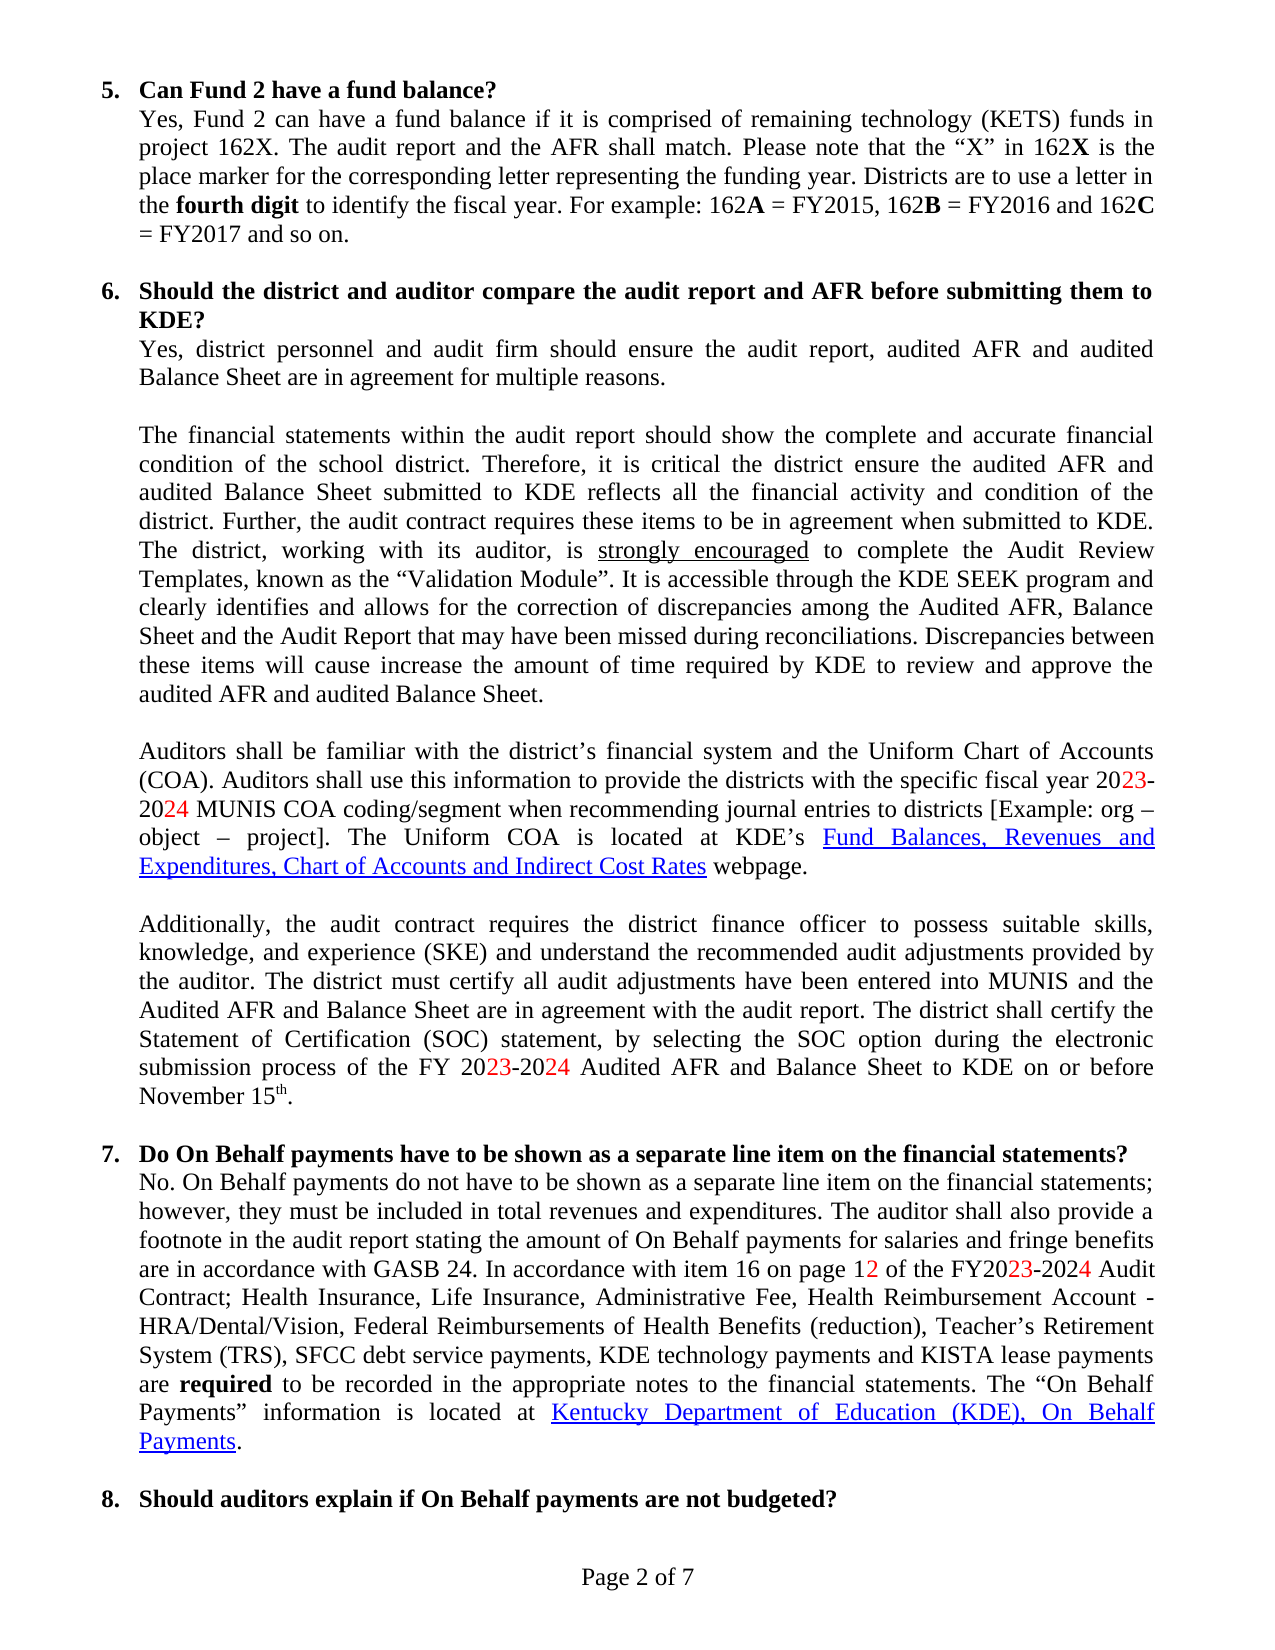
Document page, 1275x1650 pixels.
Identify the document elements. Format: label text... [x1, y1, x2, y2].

text Additionally, the audit contract requires the district finance officer to possess suitable skills, knowledge, and experience (SKE) and understand the recommended audit adjustments provided by the auditor. The district must certify all audit adjustments have been entered into MUNIS and the Audited AFR and Balance Sheet are in agreement with the audit report. The district shall certify the Statement of Certification (SOC) statement, by selecting the SOC option during the electronic submission process of the FY 2023-2024 Audited AFR and Balance Sheet to KDE on or before November 15th. [139, 909, 1155, 1110]
list Should the district and auditor compare the audit report and AFR before submitting them to KDE? [120, 276, 1155, 334]
text The financial statements within the audit report should show the complete and accurate financial condition of the school district. Therefore, it is critical the district ensure the audited AFR and audited Balance Sheet submitted to KDE reflects all the financial activity and condition of the district. Further, the audit contract requires these items to be in agreement when submitted to KDE. The district, working with its auditor, is strongly encouraged to complete the Audit Review Templates, known as the “Validation Module”. It is accessible through the KDE SEEK program and clearly identifies and allows for the correction of discrepancies among the Audited AFR, Balance Sheet and the Audit Report that may have been missed during reconciliations. Discrepancies between these items will cause increase the amount of time required by KDE to review and approve the audited AFR and audited Balance Sheet. [139, 420, 1155, 707]
list Can Fund 2 have a fund balance? [120, 75, 1155, 104]
text No. On Behalf payments do not have to be shown as a separate line item on the financial statements; however, they must be included in total revenues and expenditures. The auditor shall also provide a footnote in the audit report stating the amount of On Behalf payments for salaries and fringe benefits are in accordance with GASB 24. In accordance with item 16 on page 12 of the FY2023-2024 Audit Contract; Health Insurance, Life Insurance, Administrative Fee, Health Reimbursement Account - HRA/Dental/Vision, Federal Reimbursements of Health Benefits (reduction), Teacher’s Retirement System (TRS), SFCC debt service payments, KDE technology payments and KISTA lease payments are required to be recorded in the appropriate notes to the financial statements. The “On Behalf Payments” information is located at Kentucky Department of Education (KDE), On Behalf Payments. [139, 1167, 1155, 1455]
text Yes, Fund 2 can have a fund balance if it is comprised of remaining technology (KETS) funds in project 162X. The audit report and the AFR shall match. Please note that the “X” in 162X is the place marker for the corresponding letter representing the funding year. Districts are to use a letter in the fourth digit to identify the fiscal year. For example: 162A = FY2015, 162B = FY2016 and 162C = FY2017 and so on. [139, 104, 1155, 247]
list Do On Behalf payments have to be shown as a separate line item on the financial statements? [120, 1139, 1155, 1167]
list Auditors shall be familiar with the district’s financial system and the Uniform Chart of Accounts (COA). Auditors shall use this information to provide the districts with the specific fiscal year 2023-2024 MUNIS COA coding/segment when recommending journal entries to districts [Example: org – object – project]. The Uniform COA is located at KDE’s Fund Balances, Revenues and Expenditures, Chart of Accounts and Indirect Cost Rates webpage. [139, 736, 1155, 880]
list Should auditors explain if On Behalf payments are not budgeted? [120, 1484, 1155, 1512]
text Yes, district personnel and audit firm should ensure the audit report, audited AFR and audited Balance Sheet are in agreement for multiple reasons. [139, 334, 1155, 391]
